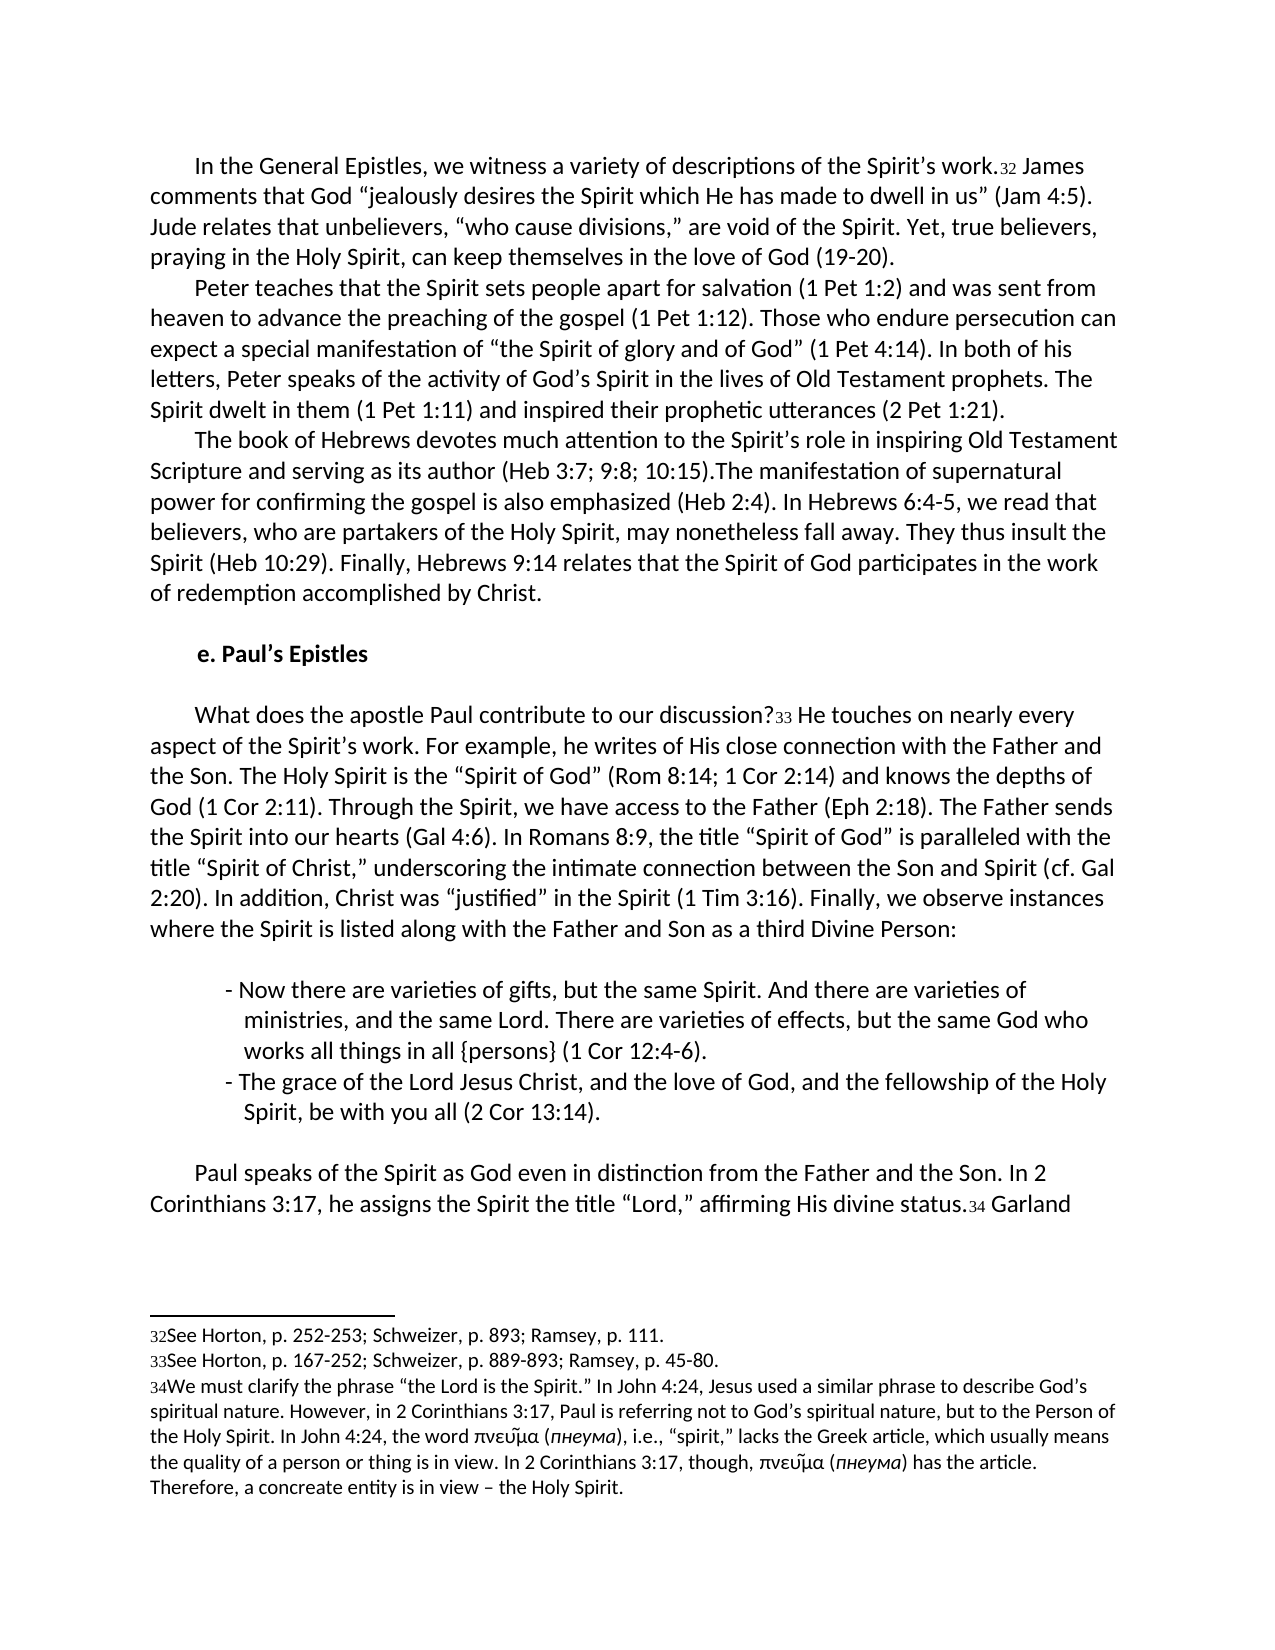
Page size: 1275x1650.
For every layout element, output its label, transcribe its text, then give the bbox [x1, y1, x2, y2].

text What does the apostle Paul contribute to our discussion? He touches on nearly every aspect of the Spirit’s work. For example, he writes of His close connection with the Father and the Son. The Holy Spirit is the “Spirit of God” (Rom 8:14; 1 Cor 2:14) and knows the depths of God (1 Cor 2:11). Through the Spirit, we have access to the Father (Eph 2:18). The Father sends the Spirit into our hearts (Gal 4:6). In Romans 8:9, the title “Spirit of God” is paralleled with the title “Spirit of Christ,” underscoring the intimate connection between the Son and Spirit (сf. Gal 2:20). In addition, Christ was “justified” in the Spirit (1 Tim 3:16). Finally, we observe instances where the Spirit is listed along with the Father and Son as a third Divine Person: [150, 699, 1125, 943]
text In the General Epistles, we witness a variety of descriptions of the Spirit’s work. James comments that God “jealously desires the Spirit which He has made to dwell in us” (Jam 4:5). Jude relates that unbelievers, “who cause divisions,” are void of the Spirit. Yet, true believers, praying in the Holy Spirit, can keep themselves in the love of God (19-20). [150, 150, 1125, 272]
text e. Paul’s Epistles [197, 638, 1125, 669]
text Peter teaches that the Spirit sets people apart for salvation (1 Pet 1:2) and was sent from heaven to advance the preaching of the gospel (1 Pet 1:12). Those who endure persecution can expect a special manifestation of “the Spirit of glory and of God” (1 Pet 4:14). In both of his letters, Peter speaks of the activity of God’s Spirit in the lives of Old Testament prophets. The Spirit dwelt in them (1 Pet 1:11) and inspired their prophetic utterances (2 Pet 1:21). [150, 272, 1125, 425]
text The book of Hebrews devotes much attention to the Spirit’s role in inspiring Old Testament Scripture and serving as its author (Heb 3:7; 9:8; 10:15).The manifestation of supernatural power for confirming the gospel is also emphasized (Heb 2:4). In Hebrews 6:4-5, we read that believers, who are partakers of the Holy Spirit, may nonetheless fall away. They thus insult the Spirit (Heb 10:29). Finally, Hebrews 9:14 relates that the Spirit of God participates in the work of redemption accomplished by Christ. [150, 425, 1125, 608]
text - Now there are varieties of gifts, but the same Spirit. And there are varieties of ministries, and the same Lord. There are varieties of effects, but the same God who works all things in all {persons} (1 Cor 12:4-6). [225, 974, 1125, 1066]
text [150, 1157, 1125, 1218]
text - The grace of the Lord Jesus Christ, and the love of God, and the fellowship of the Holy Spirit, be with you all (2 Cor 13:14). [225, 1066, 1125, 1127]
